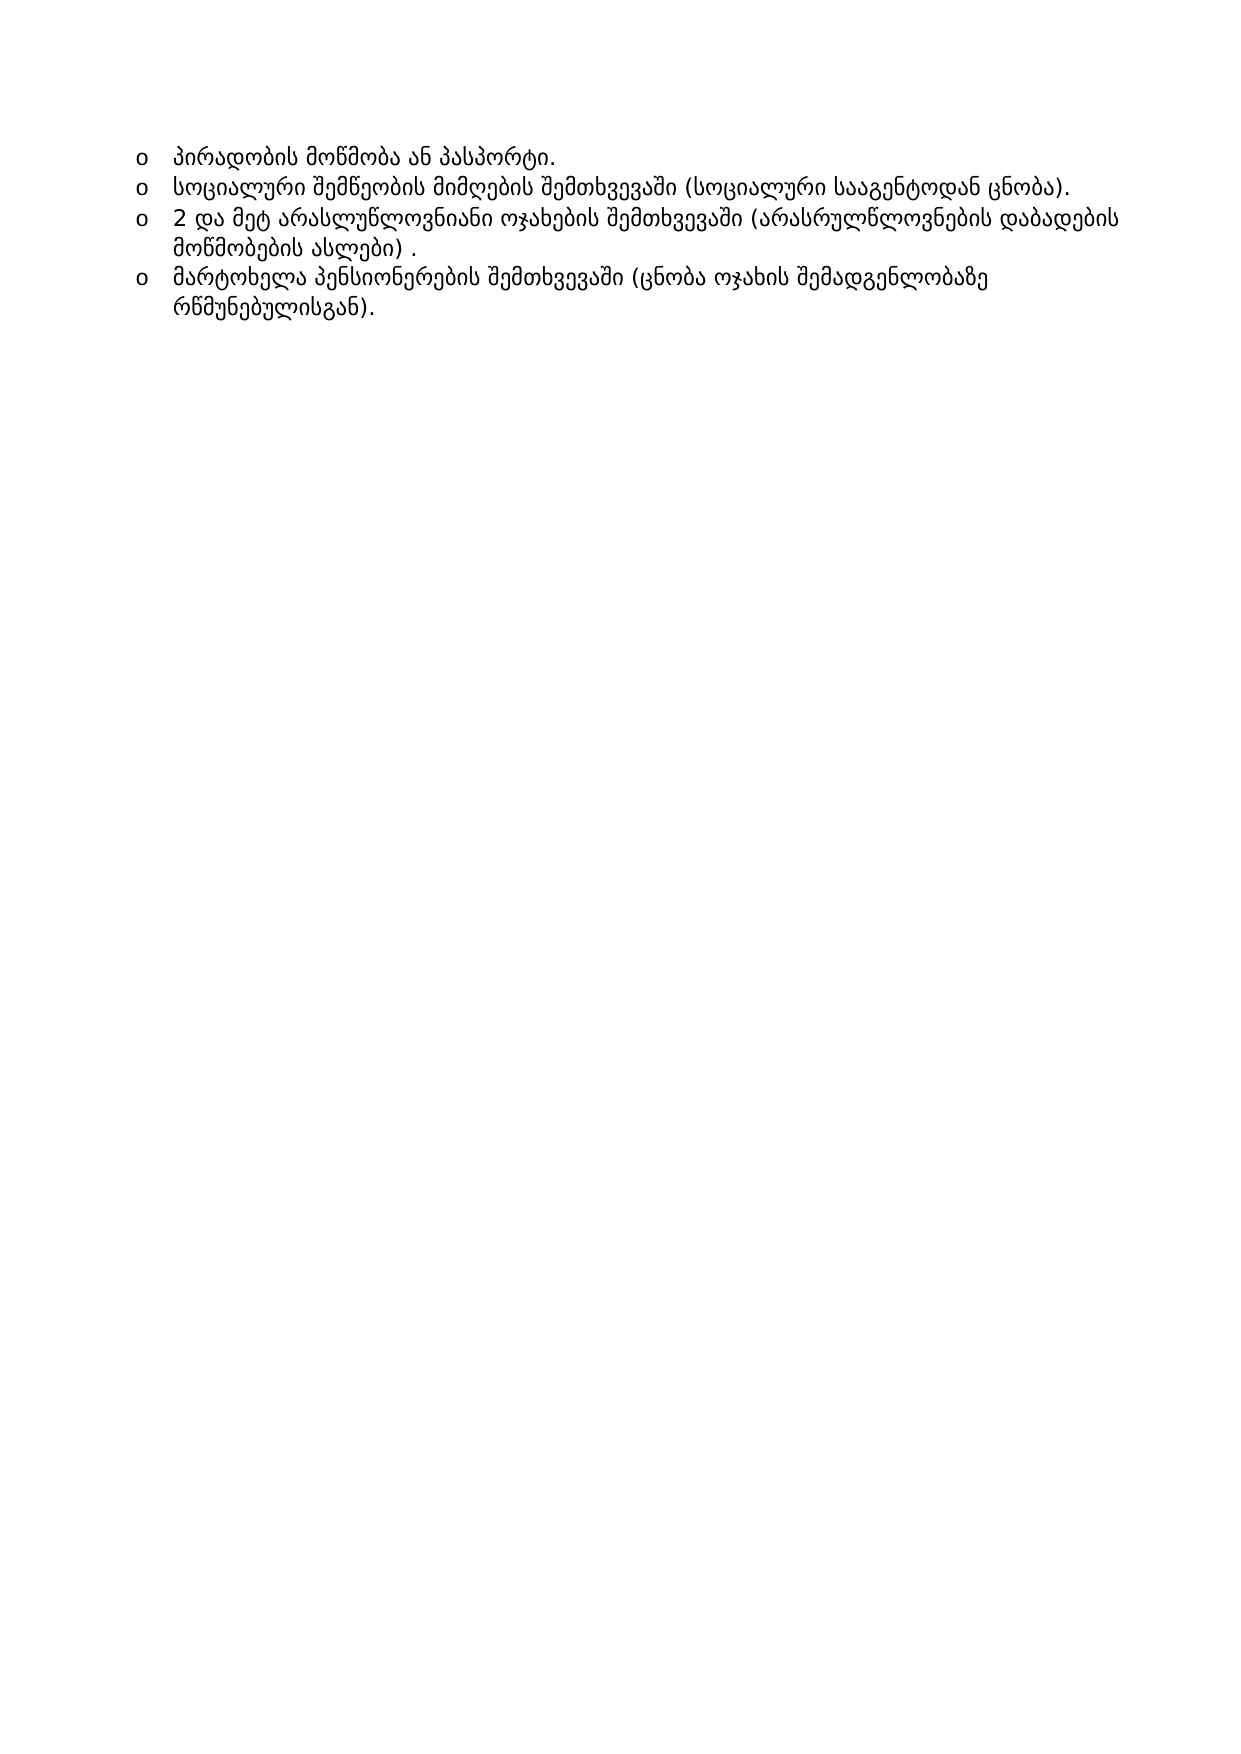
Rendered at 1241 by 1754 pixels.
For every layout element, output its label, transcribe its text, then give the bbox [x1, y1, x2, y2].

list 2 და მეტ არასლუწლოვნიანი ოჯახების შემთხვევაში (არასრულწლოვნების დაბადების მოწმობების ასლები) . [135, 205, 1144, 262]
list მარტოხელა პენსიონერების შემთხვევაში (ცნობა ოჯახის შემადგენლობაზე რწმუნებულისგან). [135, 264, 1144, 321]
list სოციალური შემწეობის მიმღების შემთხვევაში (სოციალური სააგენტოდან ცნობა). [135, 174, 1144, 202]
list პირადობის მოწმობა ან პასპორტი. [135, 144, 1144, 172]
